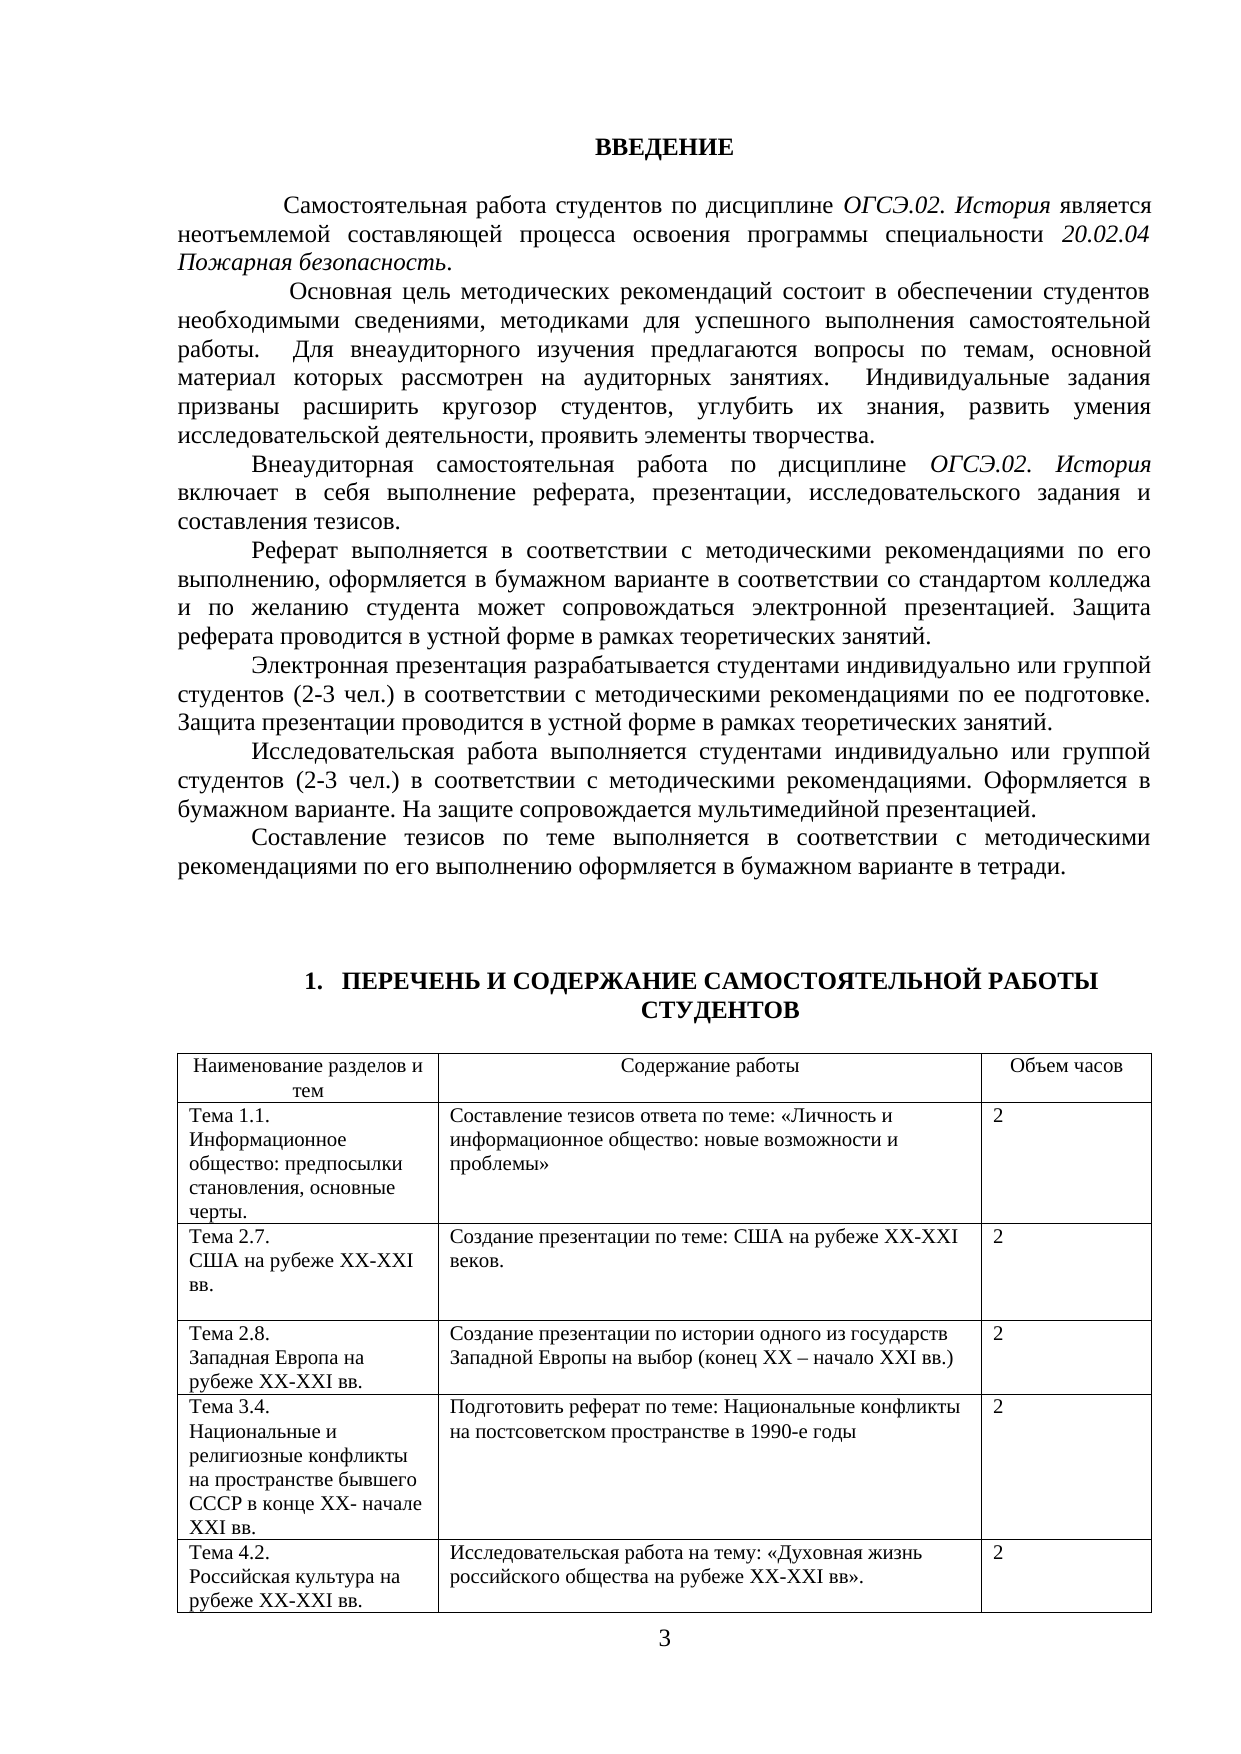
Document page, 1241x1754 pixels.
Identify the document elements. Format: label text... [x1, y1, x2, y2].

text Исследовательская работа выполняется студентами индивидуально или группой студентов (2-3 чел.) в соответствии с методическими рекомендациями. Оформляется в бумажном варианте. На защите сопровождается мультимедийной презентацией. [177, 736, 1152, 822]
table_header Наименование разделов и тем [178, 1054, 438, 1102]
table_cell Тема 2.7. США на рубеже XX-XXI вв. [178, 1224, 438, 1320]
table_cell Создание презентации по истории одного из государств Западной Европы на выбор (конец XX – начало XXI вв.) [439, 1321, 981, 1393]
table_header Содержание работы [439, 1054, 981, 1102]
table_cell Тема 1.1. Информационное общество: предпосылки становления, основные черты. [178, 1103, 438, 1223]
table_cell Создание презентации по теме: США на рубеже XX-XXI веков. [439, 1224, 981, 1320]
table_cell Составление тезисов ответа по теме: «Личность и информационное общество: новые возможности и проблемы» [439, 1103, 981, 1223]
table_header Объем часов [982, 1054, 1151, 1102]
text Внеаудиторная самостоятельная работа по дисциплине ОГСЭ.02. История включает в себя выполнение реферата, презентации, исследовательского задания и составления тезисов. [177, 449, 1152, 535]
text Составление тезисов по теме выполняется в соответствии с методическими рекомендациями по его выполнению оформляется в бумажном варианте в тетради. [177, 822, 1152, 880]
table_cell Тема 3.4. Национальные и религиозные конфликты на пространстве бывшего СССР в конце XX- начале XXI вв. [178, 1395, 438, 1539]
table_cell 2 [982, 1395, 1151, 1539]
table_cell 2 [982, 1103, 1151, 1223]
text Самостоятельная работа студентов по дисциплине ОГСЭ.02. История является неотъемлемой составляющей процесса освоения программы специальности 20.02.04 Пожарная безопасность. [177, 190, 1152, 276]
table_cell Тема 2.8. Западная Европа на рубеже XX-XXI вв. [178, 1321, 438, 1393]
text ВВЕДЕНИЕ [177, 132, 1152, 161]
text Реферат выполняется в соответствии с методическими рекомендациями по его выполнению, оформляется в бумажном варианте в соответствии со стандартом колледжа и по желанию студента может сопровождаться электронной презентацией. Защита реферата проводится в устной форме в рамках теоретических занятий. [177, 535, 1152, 650]
table_cell Тема 4.2. Российская культура на рубеже XX-XXI вв. [178, 1540, 438, 1612]
table_cell 2 [982, 1321, 1151, 1393]
table_cell 2 [982, 1224, 1151, 1320]
text Основная цель методических рекомендаций состоит в обеспечении студентов необходимыми сведениями, методиками для успешного выполнения самостоятельной работы. Для внеаудиторного изучения предлагаются вопросы по темам, основной материал которых рассмотрен на аудиторных занятиях. Индивидуальные задания призваны расширить кругозор студентов, углубить их знания, развить умения исследовательской деятельности, проявить элементы творчества. [177, 276, 1152, 449]
text Электронная презентация разрабатывается студентами индивидуально или группой студентов (2-3 чел.) в соответствии с методическими рекомендациями по ее подготовке. Защита презентации проводится в устной форме в рамках теоретических занятий. [177, 650, 1152, 736]
table_cell 2 [982, 1540, 1151, 1612]
list ПЕРЕЧЕНЬ И СОДЕРЖАНИЕ САМОСТОЯТЕЛЬНОЙ РАБОТЫ СТУДЕНТОВ [251, 966, 1152, 1024]
table_cell Подготовить реферат по теме: Национальные конфликты на постсоветском пространстве в 1990-е годы [439, 1395, 981, 1539]
table_cell Исследовательская работа на тему: «Духовная жизнь российского общества на рубеже XX-XXI вв». [439, 1540, 981, 1612]
